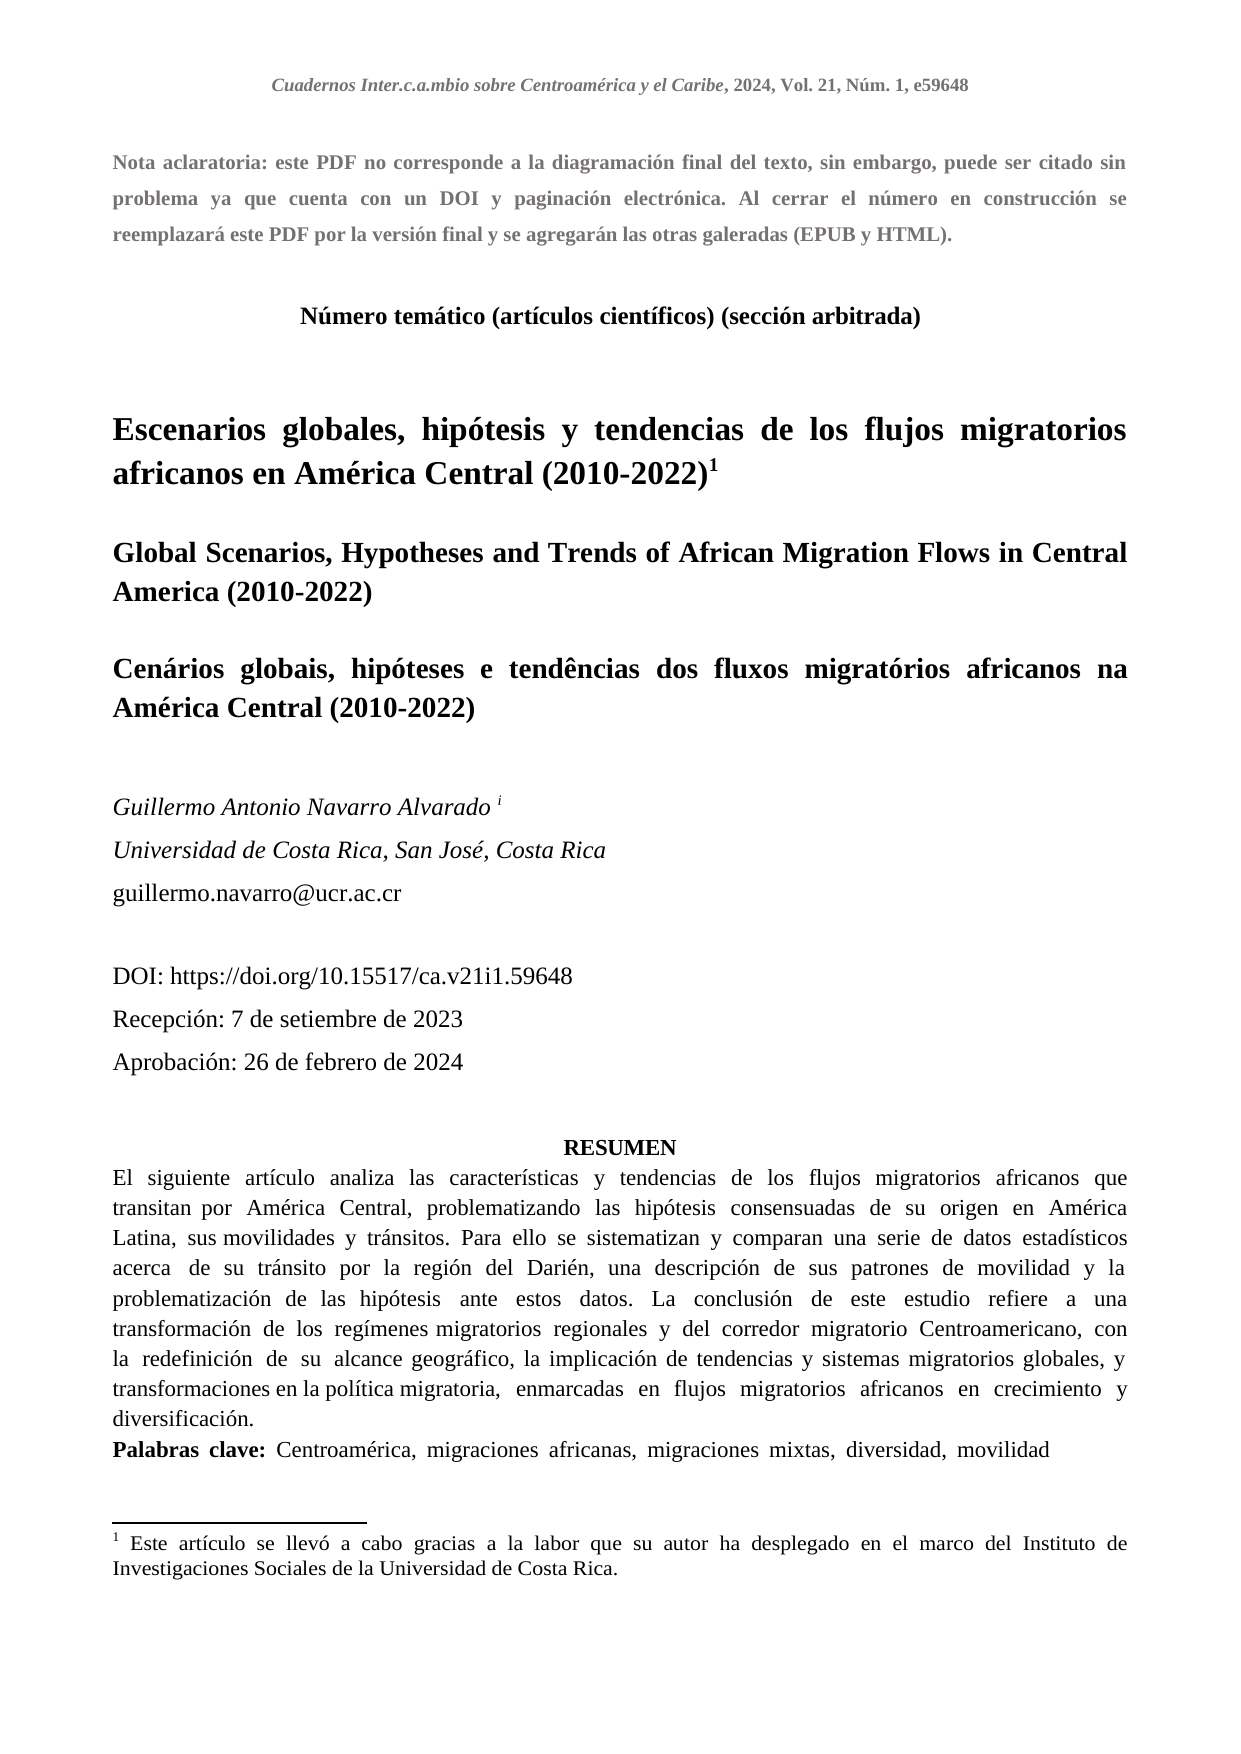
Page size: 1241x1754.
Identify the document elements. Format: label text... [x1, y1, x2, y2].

text RESUMEN [112, 1133, 1128, 1160]
text DOI: https://doi.org/10.15517/ca.v21i1.59648 [112, 961, 1128, 990]
text guillermo.navarro@ucr.ac.cr [112, 878, 1128, 907]
subtitle Número temático (artículos científicos) (sección arbitrada) [112, 301, 1128, 330]
text Universidad de Costa Rica, San José, Costa Rica [112, 835, 1128, 864]
text Aprobación: 26 de febrero de 2024 [112, 1047, 1128, 1076]
text Recepción: 7 de setiembre de 2023 [112, 1004, 1128, 1033]
text Cenários globais, hipóteses e tendências dos fluxos migratórios africanos na América Central (2010-2022) [112, 651, 1128, 723]
text Nota aclaratoria: este PDF no corresponde a la diagramación final del texto, sin embargo, puede ser citado sin problema ya que cuenta con un DOI y paginación electrónica. Al cerrar el número en construcción se reemplazará este PDF por la versión final y se agregarán las otras galeradas (EPUB y HTML). [112, 150, 1128, 246]
text Guillermo Antonio Navarro Alvarado [112, 792, 1128, 821]
text Palabras clave: Centroamérica, migraciones africanas, migraciones mixtas, diversidad, movilidad [112, 1436, 1128, 1462]
title Escenarios globales, hipótesis y tendencias de los flujos migratorios africanos en América Central (2010-2022) [112, 409, 1128, 491]
text Global Scenarios, Hypotheses and Trends of African Migration Flows in Central America (2010-2022) [112, 536, 1128, 608]
text El siguiente artículo analiza las características y tendencias de los flujos migratorios africanos que transitan por América Central, problematizando las hipótesis consensuadas de su origen en América Latina, sus movilidades y tránsitos. Para ello se sistematizan y comparan una serie de datos estadísticos acerca de su tránsito por la región del Darién, una descripción de sus patrones de movilidad y la problematización de las hipótesis ante estos datos. La conclusión de este estudio refiere a una transformación de los regímenes migratorios regionales y del corredor migratorio Centroamericano, con la redefinición de su alcance geográfico, la implicación de tendencias y sistemas migratorios globales, y transformaciones en la política migratoria, enmarcadas en flujos migratorios africanos en crecimiento y diversificación. [112, 1164, 1128, 1432]
